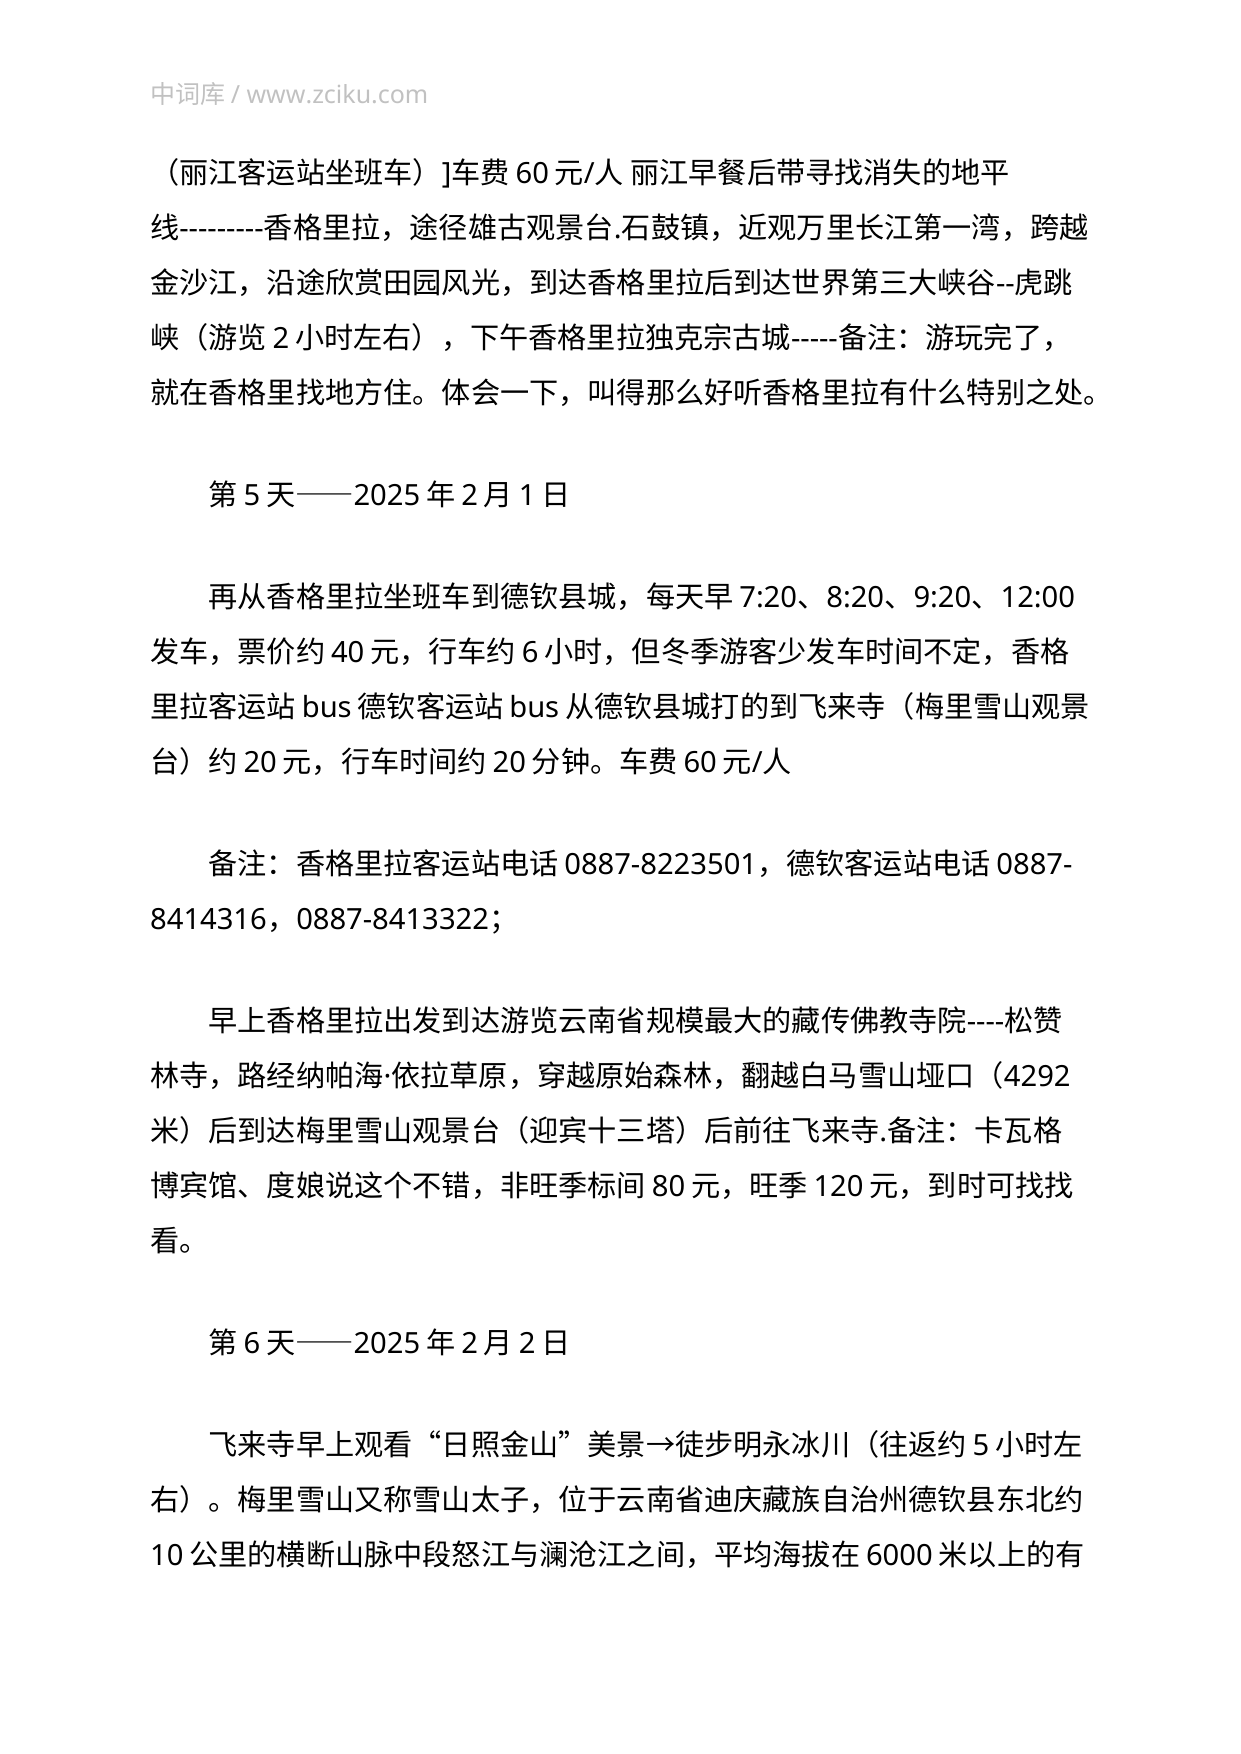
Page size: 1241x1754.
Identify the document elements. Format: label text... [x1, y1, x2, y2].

text 第5天——2025年2月1日 [150, 472, 1090, 514]
text 再从香格里拉坐班车到德钦县城，每天早7:20、8:20、9:20、12:00发车，票价约40元，行车约6小时，但冬季游客少发车时间不定，香格里拉客运站bus德钦客运站bus从德钦县城打的到飞来寺（梅里雪山观景台）约20元，行车时间约20分钟。车费60元/人 [150, 574, 1090, 781]
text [150, 1421, 1090, 1574]
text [150, 150, 1090, 412]
text 备注：香格里拉客运站电话0887-8223501，德钦客运站电话0887-8414316，0887-8413322； [150, 841, 1090, 938]
text 第6天——2025年2月2日 [150, 1319, 1090, 1362]
text 早上香格里拉出发到达游览云南省规模最大的藏传佛教寺院----松赞林寺，路经纳帕海·依拉草原，穿越原始森林，翻越白马雪山垭口（4292米）后到达梅里雪山观景台（迎宾十三塔）后前往飞来寺.备注：卡瓦格博宾馆、度娘说这个不错，非旺季标间80元，旺季120元，到时可找找看。 [150, 998, 1090, 1260]
